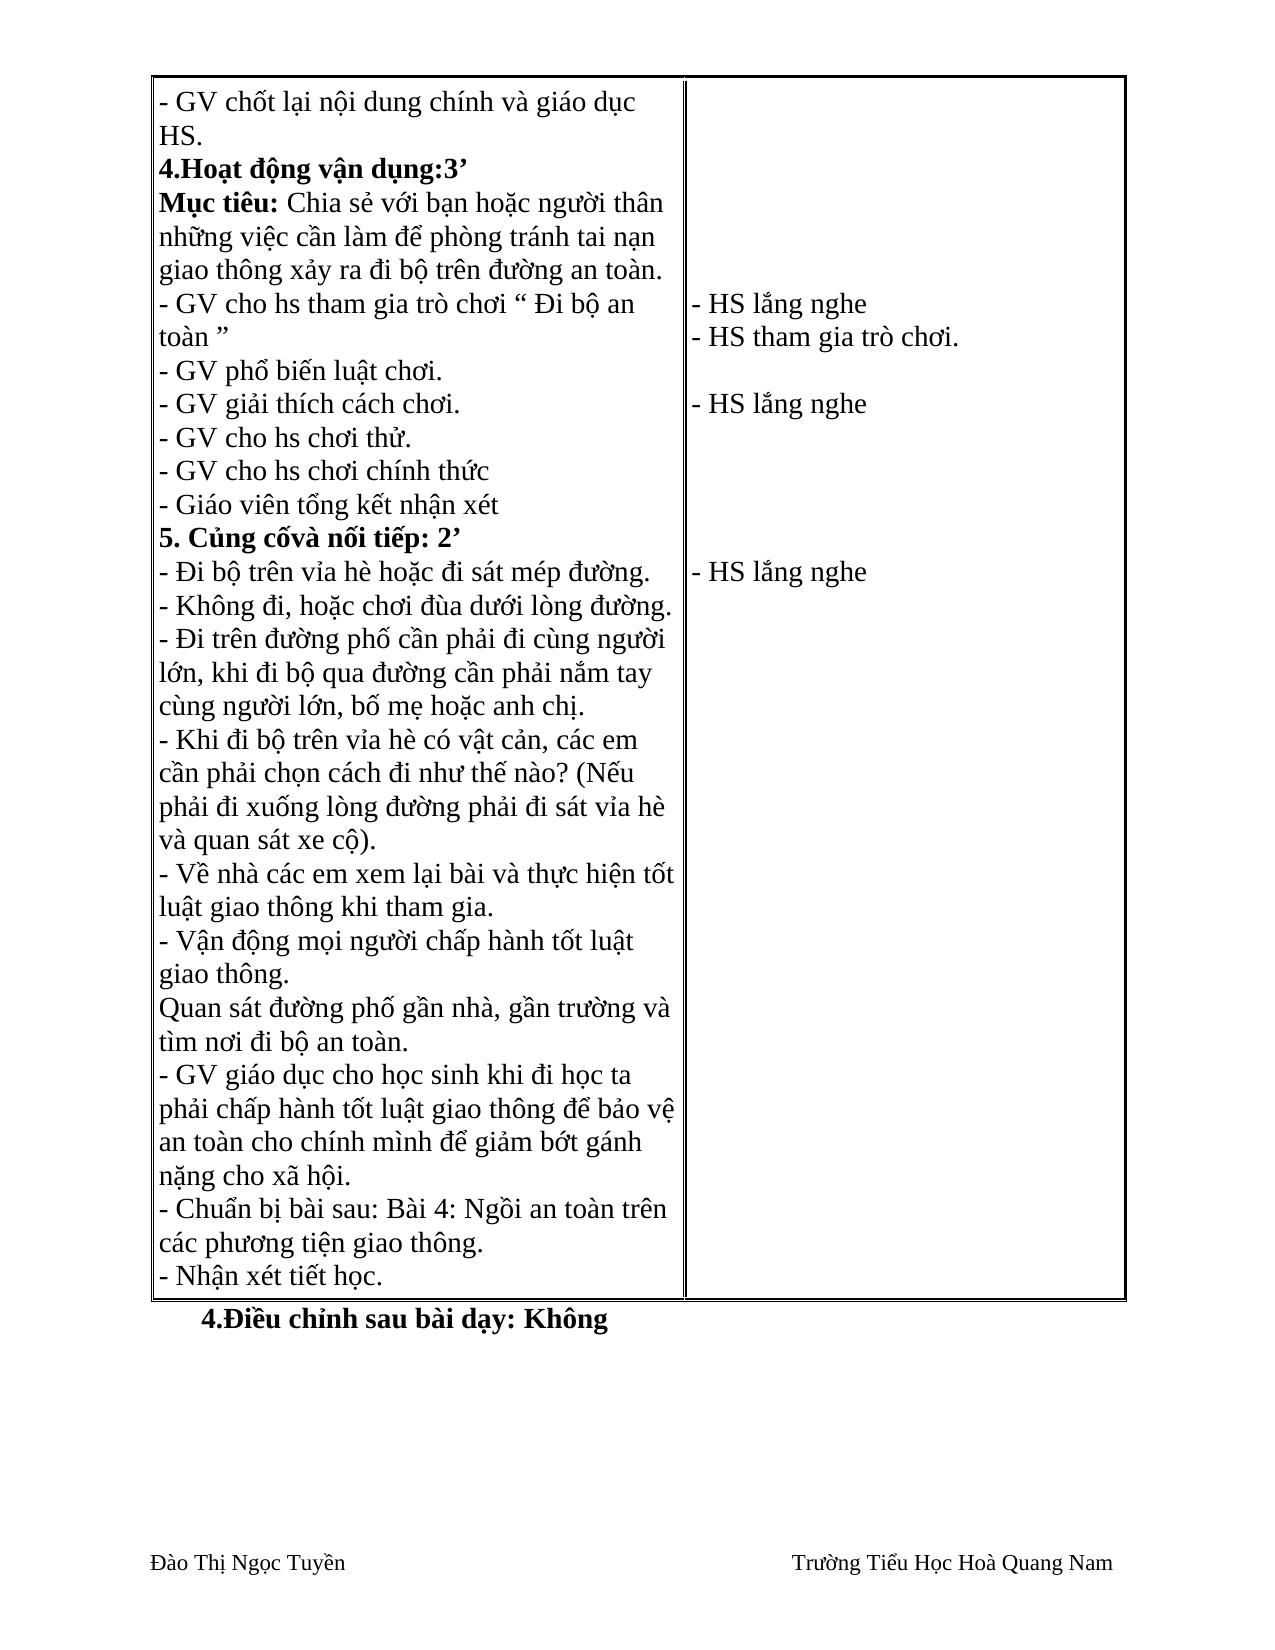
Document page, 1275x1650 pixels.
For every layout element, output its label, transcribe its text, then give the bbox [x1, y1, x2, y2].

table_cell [685, 78, 1124, 1298]
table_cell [154, 77, 685, 1298]
text 4.Điều chỉnh sau bài dạy: Không [150, 1302, 1125, 1335]
